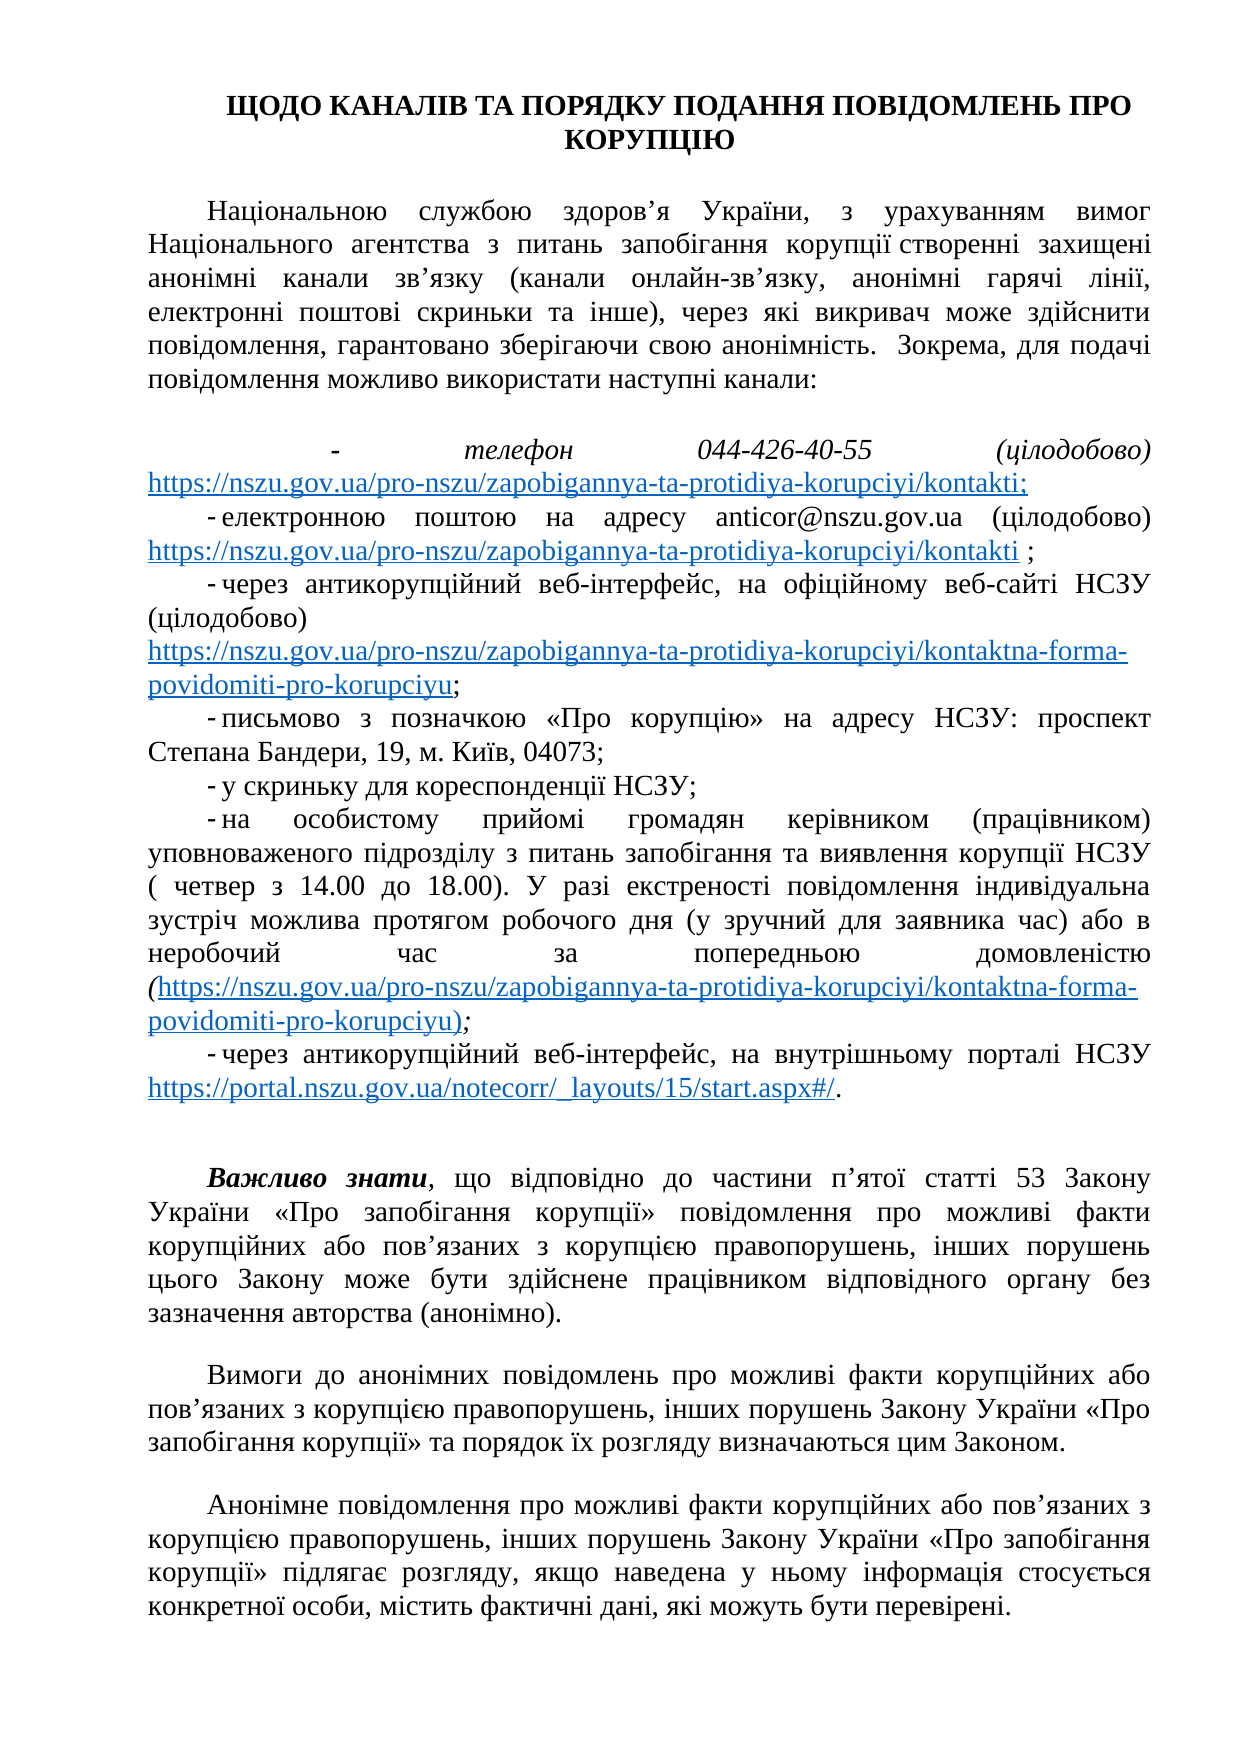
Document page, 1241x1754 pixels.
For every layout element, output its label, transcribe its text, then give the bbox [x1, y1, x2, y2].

text щодо каналів та порядку подання ПОВІДОМЛЕНь ПРО КОРУПЦІЮ [148, 88, 1152, 156]
list письмово з позначкою «Про корупцію» на адресу НСЗУ: проспект Степана Бандери, 19, м. Київ, 04073; [148, 700, 1152, 768]
text Національною службою здоров’я України, з урахуванням вимог Національного агентства з питань запобігання корупції створенні захищені анонімні канали зв’язку (канали онлайн-зв’язку, анонімні гарячі лінії, електронні поштові скриньки та інше), через які викривач може здійснити повідомлення, гарантовано зберігаючи свою анонімність. Зокрема, для подачі повідомлення можливо використати наступні канали: [148, 193, 1152, 394]
list через антикорупційний веб-інтерфейс, на офіційному веб-сайті НСЗУ (цілодобово) https://nszu.gov.ua/pro-nszu/zapobigannya-ta-protidiya-korupciyi/kontaktna-forma-povidomiti-pro-korupciyu; [148, 566, 1152, 700]
list у скриньку для кореспонденції НСЗУ; [148, 768, 1152, 801]
list через антикорупційний веб-інтерфейс, на внутрішньому порталі НСЗУ https://portal.nszu.gov.ua/notecorr/_layouts/15/start.aspx#/. [148, 1036, 1152, 1103]
text Анонімне повідомлення про можливі факти корупційних або пов’язаних з корупцією правопорушень, інших порушень Закону України «Про запобігання корупції» підлягає розгляду, якщо наведена у ньому інформація стосується конкретної особи, містить фактичні дані, які можуть бути перевірені. [148, 1487, 1152, 1621]
text Важливо знати, що відповідно до частини п’ятої статті 53 Закону України «Про запобігання корупції» повідомлення про можливі факти корупційних або пов’язаних з корупцією правопорушень, інших порушень цього Закону може бути здійснене працівником відповідного органу без зазначення авторства (анонімно). [148, 1161, 1152, 1328]
list на особистому прийомі громадян керівником (працівником) уповноваженого підрозділу з питань запобігання та виявлення корупції НСЗУ ( четвер з 14.00 до 18.00). У разі екстреності повідомлення індивідуальна зустріч можлива протягом робочого дня (у зручний для заявника час) або в неробочий час за попередньою домовленістю (https://nszu.gov.ua/pro-nszu/zapobigannya-ta-protidiya-korupciyi/kontaktna-forma-povidomiti-pro-korupciyu); [148, 801, 1152, 1036]
text Вимоги до анонімних повідомлень про можливі факти корупційних або пов’язаних з корупцією правопорушень, інших порушень Закону України «Про запобігання корупції» та порядок їх розгляду визначаються цим Законом. [148, 1357, 1152, 1458]
text - телефон 044-426-40-55 (цілодобово) https://nszu.gov.ua/pro-nszu/zapobigannya-ta-protidiya-korupciyi/kontakti; [148, 432, 1152, 499]
list електронною поштою на адресу anticor@nszu.gov.ua (цілодобово) https://nszu.gov.ua/pro-nszu/zapobigannya-ta-protidiya-korupciyi/kontakti ; [148, 499, 1152, 566]
